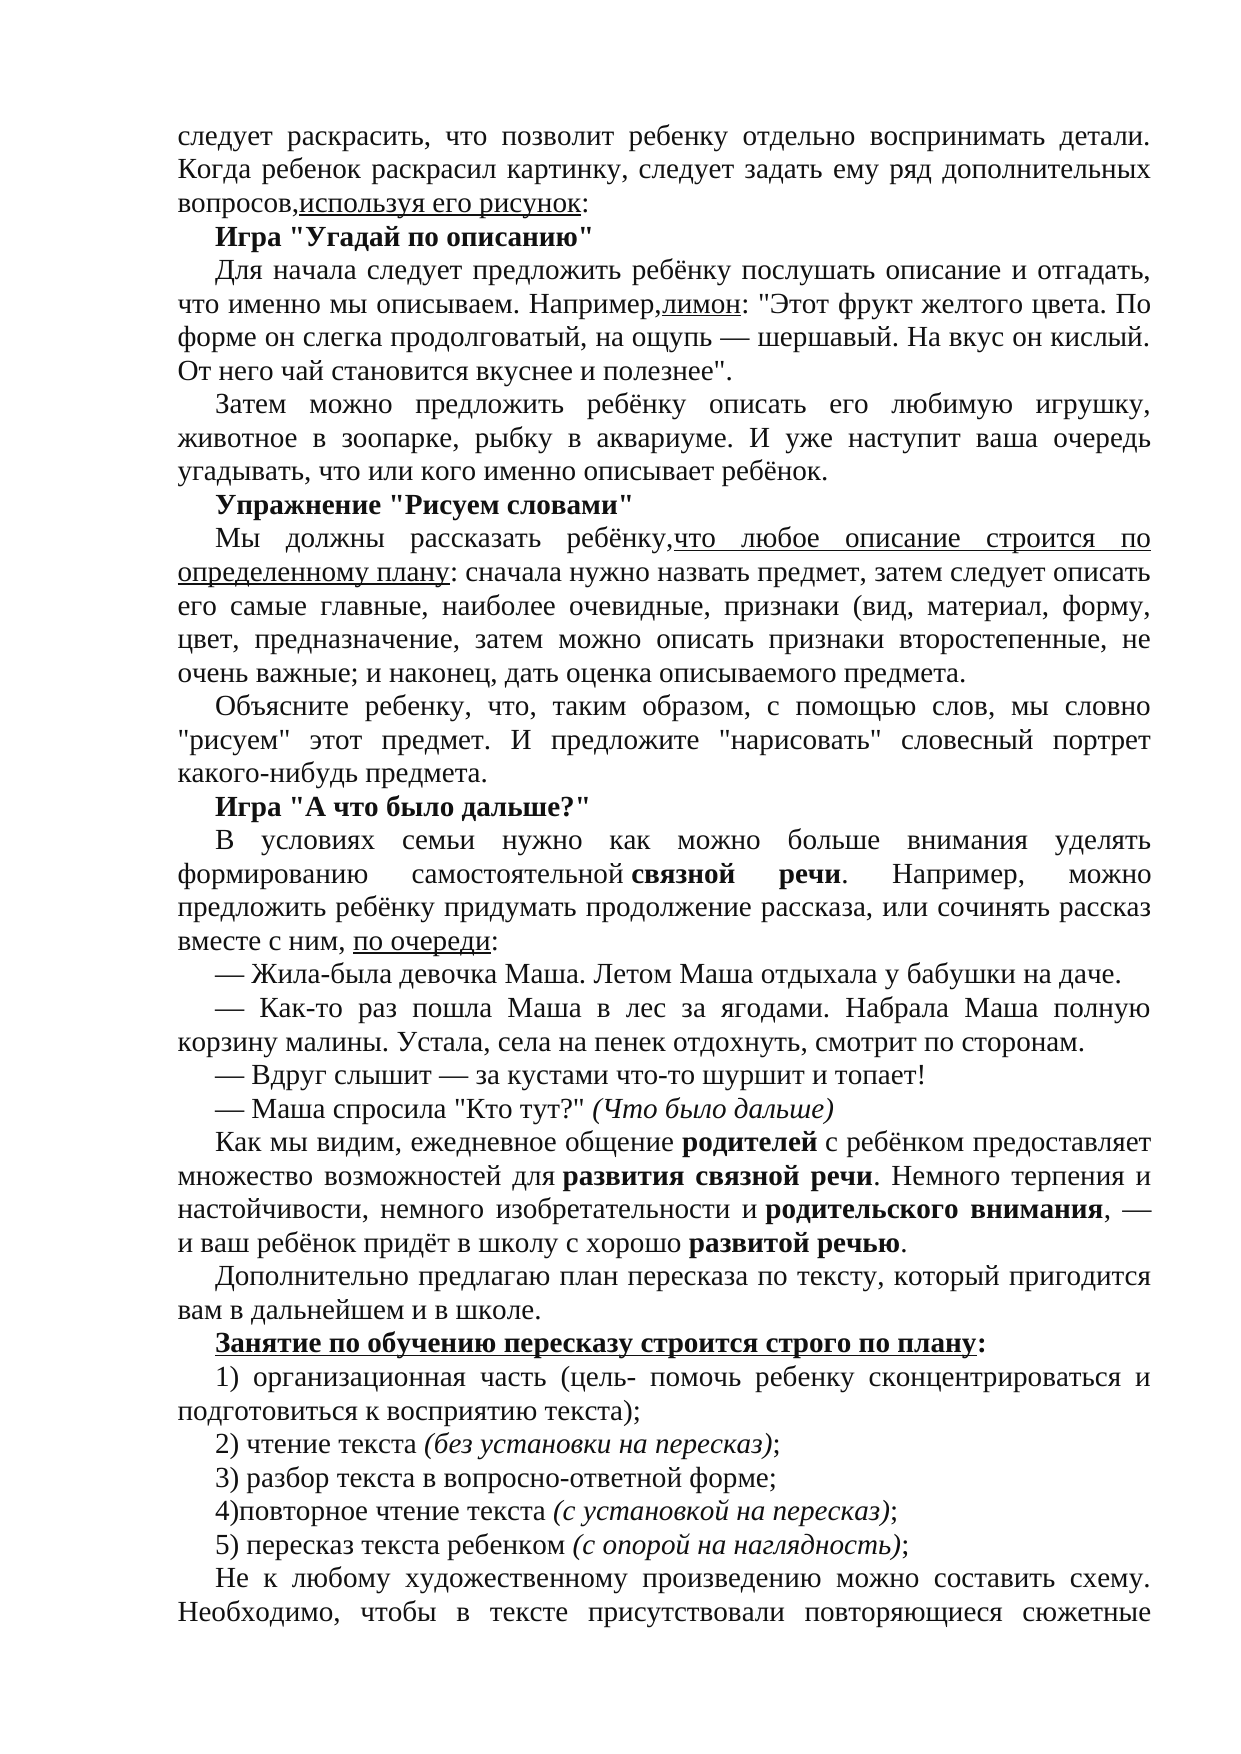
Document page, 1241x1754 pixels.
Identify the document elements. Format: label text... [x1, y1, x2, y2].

text Мы должны рассказать ребёнку,что любое описание строится по определенному плану: сначала нужно назвать предмет, затем следует описать его самые главные, наиболее очевидные, признаки (вид, материал, форму, цвет, предназначение, затем можно описать признаки второстепенные, не очень важные; и наконец, дать оценка описываемого предмета. [177, 521, 1152, 688]
text 1) организационная часть (цель- помочь ребенку сконцентрироваться и подготовиться к восприятию текста); [177, 1359, 1152, 1426]
text Дополнительно предлагаю план пересказа по тексту, который пригодится вам в дальнейшем и в школе. [177, 1258, 1152, 1326]
text 3) разбор текста в вопросно-ответной форме; [177, 1460, 1152, 1493]
text Для начала следует предложить ребёнку послушать описание и отгадать, что именно мы описываем. Например,лимон: "Этот фрукт желтого цвета. По форме он слегка продолговатый, на ощупь — шершавый. На вкус он кислый. От него чай становится вкуснее и полезнее". [177, 252, 1152, 386]
text Занятие по обучению пересказу строится строго по плану: [177, 1326, 1152, 1359]
text Упражнение "Рисуем словами" [177, 487, 1152, 521]
text 5) пересказ текста ребенком (с опорой на наглядность); [177, 1527, 1152, 1560]
text — Жила-была девочка Маша. Летом Маша отдыхала у бабушки на даче. [177, 957, 1152, 990]
text В условиях семьи нужно как можно больше внимания уделять формированию самостоятельной связной речи. Например, можно предложить ребёнку придумать продолжение рассказа, или сочинять рассказ вместе с ним, по очереди: [177, 822, 1152, 957]
text — Как-то раз пошла Маша в лес за ягодами. Набрала Маша полную корзину малины. Устала, села на пенек отдохнуть, смотрит по сторонам. [177, 990, 1152, 1057]
text Игра "Угадай по описанию" [177, 219, 1152, 252]
text — Вдруг слышит — за кустами что-то шуршит и топает! [177, 1057, 1152, 1091]
text 4)повторное чтение текста (с установкой на пересказ); [177, 1493, 1152, 1527]
text Игра "А что было дальше?" [177, 789, 1152, 822]
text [177, 1560, 1152, 1627]
text Затем можно предложить ребёнку описать его любимую игрушку, животное в зоопарке, рыбку в аквариуме. И уже наступит ваша очередь угадывать, что или кого именно описывает ребёнок. [177, 386, 1152, 487]
text Объясните ребенку, что, таким образом, с помощью слов, мы словно "рисуем" этот предмет. И предложите "нарисовать" словесный портрет какого-нибудь предмета. [177, 688, 1152, 789]
text Как мы видим, ежедневное общение родителей с ребёнком предоставляет множество возможностей для развития связной речи. Немного терпения и настойчивости, немного изобретательности и родительского внимания, — и ваш ребёнок придёт в школу с хорошо развитой речью. [177, 1124, 1152, 1258]
text 2) чтение текста (без установки на пересказ); [177, 1426, 1152, 1460]
text — Маша спросила "Кто тут?" (Что было дальше) [177, 1091, 1152, 1124]
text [177, 118, 1152, 219]
